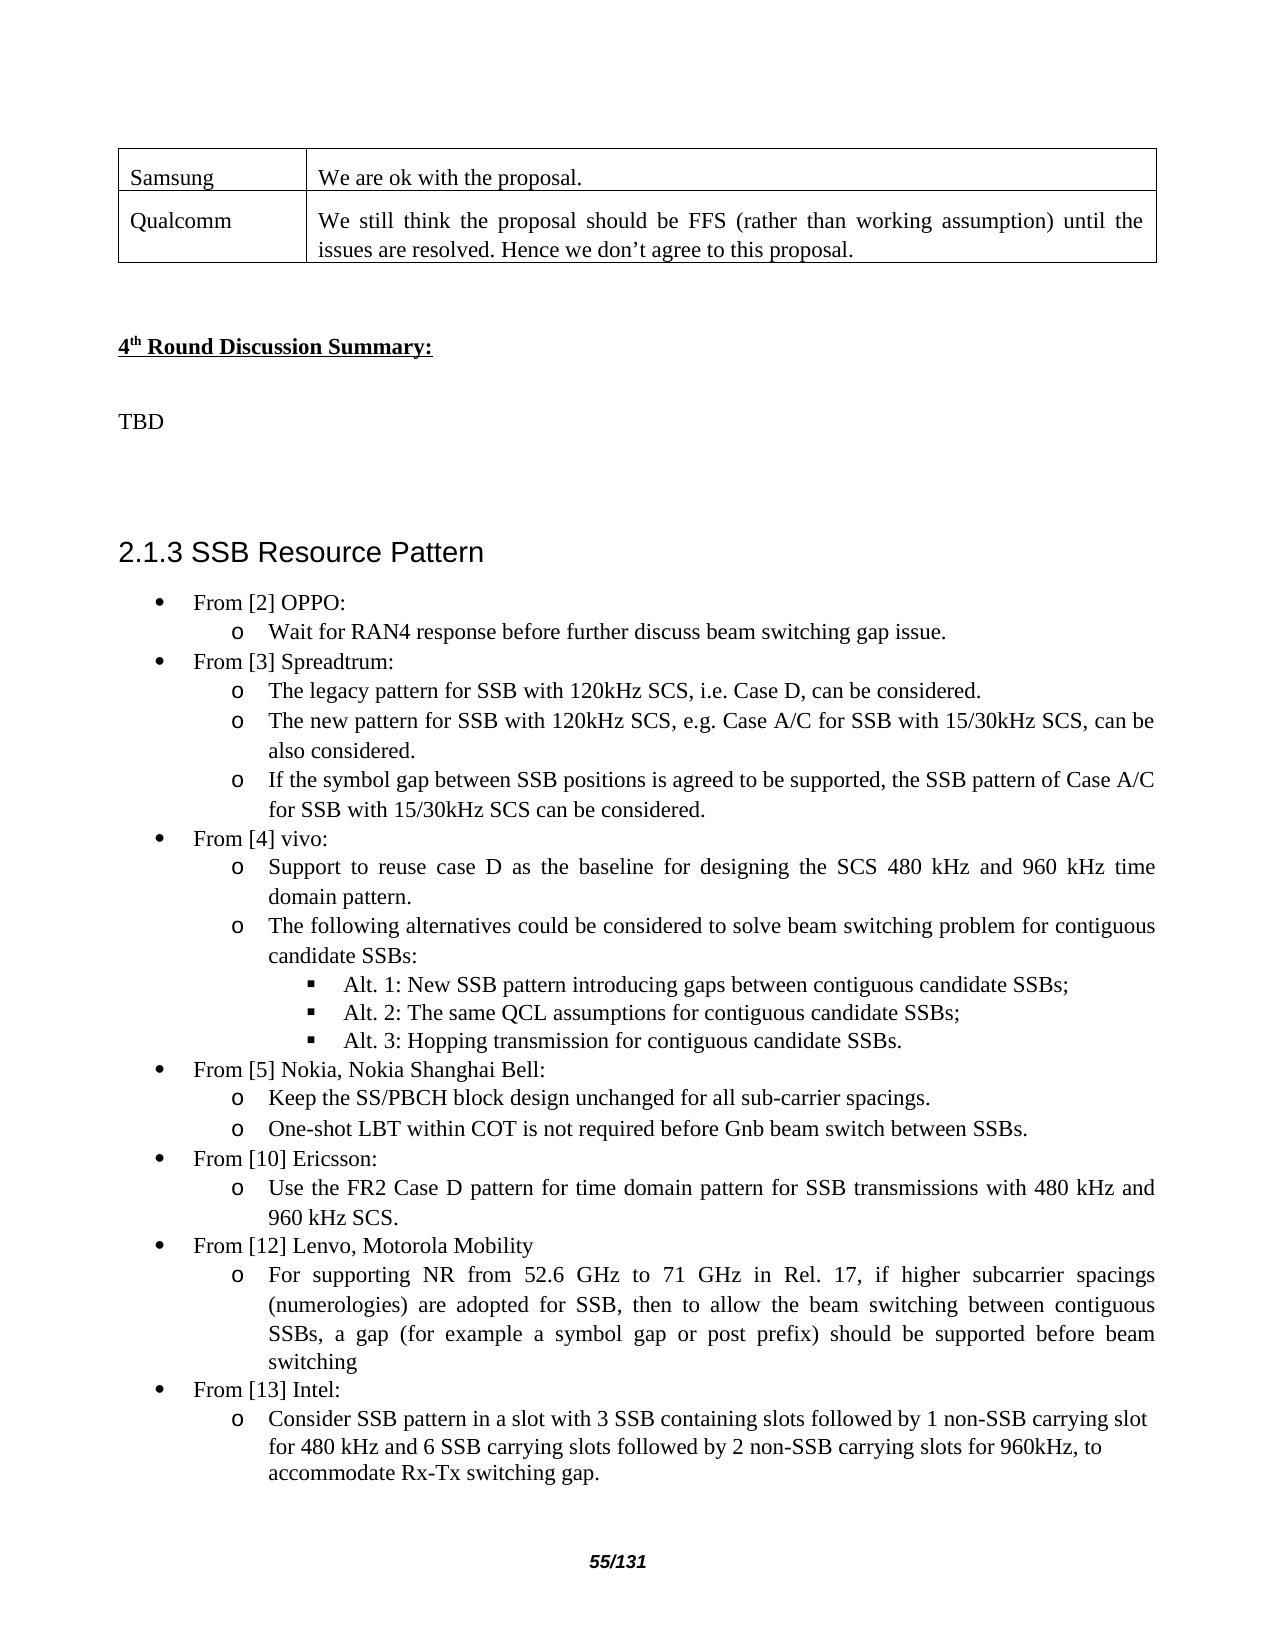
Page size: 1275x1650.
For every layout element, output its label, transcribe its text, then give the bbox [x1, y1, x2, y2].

list If the symbol gap between SSB positions is agreed to be supported, the SSB pattern of Case A/C for SSB with 15/30kHz SCS can be considered. [231, 766, 1157, 823]
list Alt. 1: New SSB pattern introducing gaps between contiguous candidate SSBs; [306, 971, 1157, 997]
list For supporting NR from 52.6 GHz to 71 GHz in Rel. 17, if higher subcarrier spacings (numerologies) are adopted for SSB, then to allow the beam switching between contiguous SSBs, a gap (for example a symbol gap or post prefix) should be supported before beam switching [231, 1261, 1157, 1374]
list The new pattern for SSB with 120kHz SCS, e.g. Case A/C for SSB with 15/30kHz SCS, can be also considered. [231, 707, 1157, 764]
list The following alternatives could be considered to solve beam switching problem for contiguous candidate SSBs: [231, 912, 1157, 968]
table_cell Samsung [119, 149, 306, 190]
table_cell We are ok with the proposal. [307, 149, 1156, 190]
list From [13] Intel: [156, 1376, 1157, 1403]
list From [12] Lenvo, Motorola Mobility [156, 1232, 1157, 1259]
list Wait for RAN4 response before further discuss beam switching gap issue. [231, 618, 1157, 646]
subtitle 4th Round Discussion Summary: [118, 333, 1157, 359]
list Support to reuse case D as the baseline for designing the SCS 480 kHz and 960 kHz time domain pattern. [231, 853, 1157, 910]
list From [10] Ericsson: [156, 1145, 1157, 1172]
text TBD [118, 408, 1157, 435]
table_cell We still think the proposal should be FFS (rather than working assumption) until the issues are resolved. Hence we don’t agree to this proposal. [307, 191, 1156, 262]
table_cell Qualcomm [119, 191, 306, 262]
list Keep the SS/PBCH block design unchanged for all sub-carrier spacings. [231, 1084, 1157, 1113]
list The legacy pattern for SSB with 120kHz SCS, i.e. Case D, can be considered. [231, 677, 1157, 705]
subtitle 2.1.3 SSB Resource Pattern [118, 534, 1157, 568]
list Consider SSB pattern in a slot with 3 SSB containing slots followed by 1 non-SSB carrying slot for 480 kHz and 6 SSB carrying slots followed by 2 non-SSB carrying slots for 960kHz, to accommodate Rx-Tx switching gap. [231, 1405, 1157, 1486]
list From [2] OPPO: [156, 589, 1157, 616]
list From [3] Spreadtrum: [156, 648, 1157, 675]
list From [4] vivo: [156, 825, 1157, 851]
list Alt. 3: Hopping transmission for contiguous candidate SSBs. [306, 1027, 1157, 1054]
list Alt. 2: The same QCL assumptions for contiguous candidate SSBs; [306, 999, 1157, 1025]
list From [5] Nokia, Nokia Shanghai Bell: [156, 1056, 1157, 1082]
list Use the FR2 Case D pattern for time domain pattern for SSB transmissions with 480 kHz and 960 kHz SCS. [231, 1174, 1157, 1230]
list One-shot LBT within COT is not required before Gnb beam switch between SSBs. [231, 1115, 1157, 1143]
